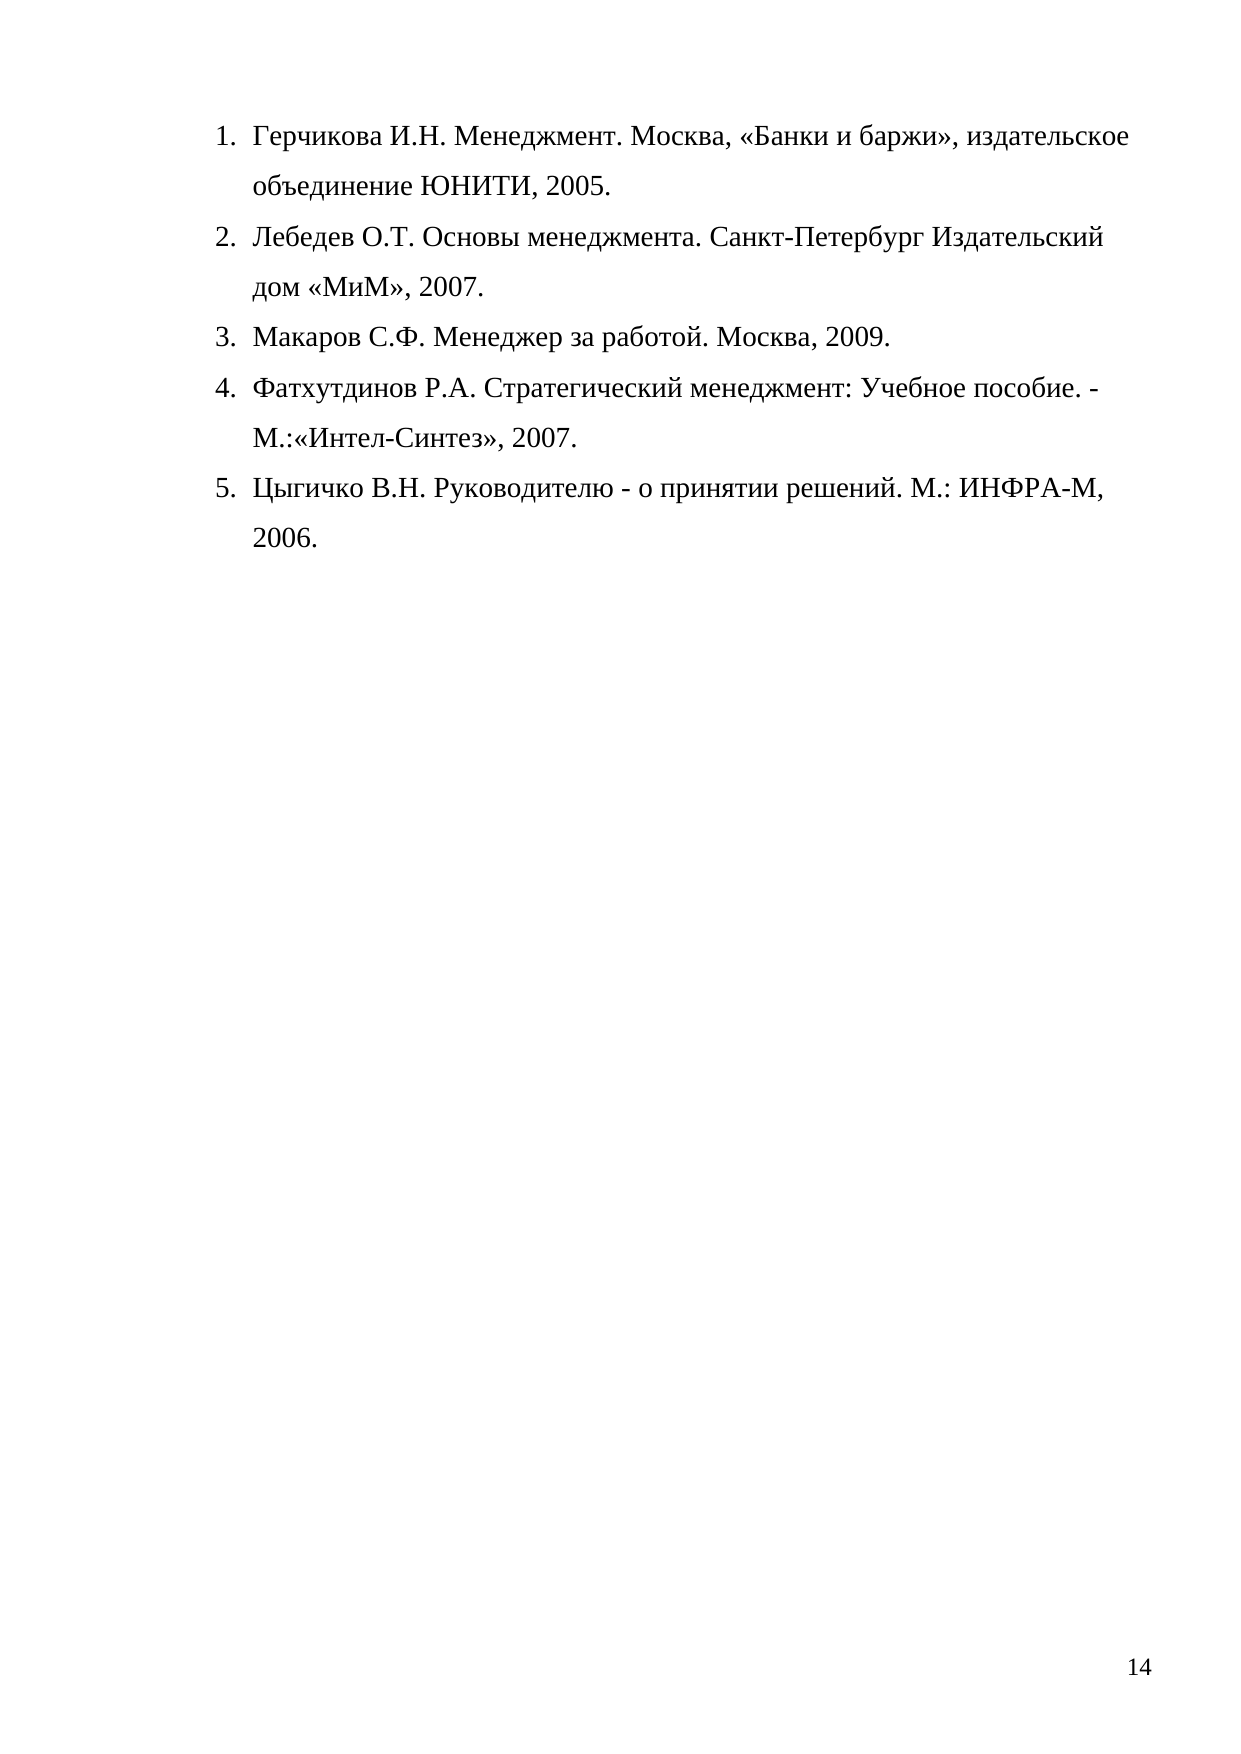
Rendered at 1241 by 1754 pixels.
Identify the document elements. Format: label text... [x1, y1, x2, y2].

list Макаров С.Ф. Менеджер за работой. Москва, 2009. [215, 319, 1152, 353]
list Фатхутдинов Р.А. Стратегический менеджмент: Учебное пособие. - М.:«Интел-Синтез», 2007. [215, 370, 1152, 453]
list Лебедев О.Т. Основы менеджмента. Санкт-Петербург Издательский дом «МиМ», 2007. [215, 219, 1152, 303]
list Цыгичко В.Н. Руководителю - о принятии решений. М.: ИНФРА-М, 2006. [215, 470, 1152, 554]
list Герчикова И.Н. Менеджмент. Москва, «Банки и баржи», издательское объединение ЮНИТИ, 2005. [215, 118, 1152, 202]
